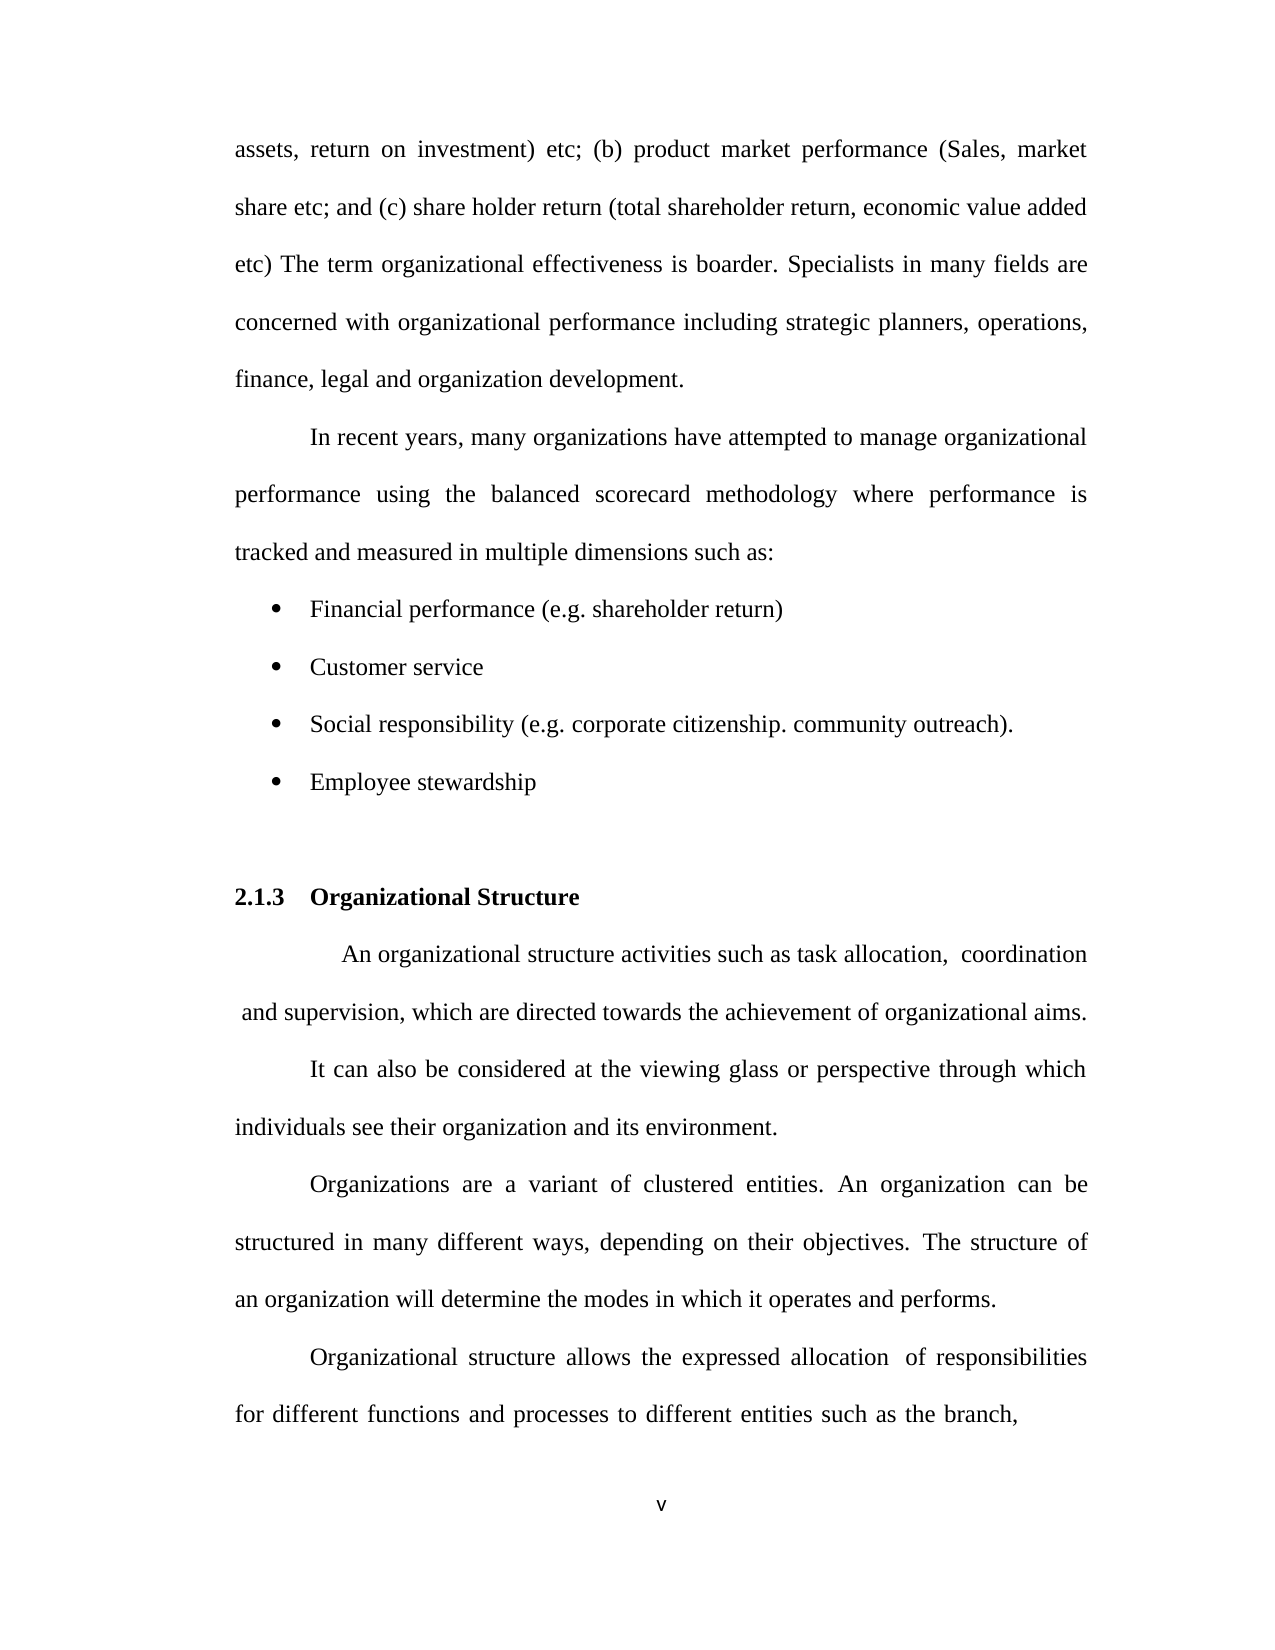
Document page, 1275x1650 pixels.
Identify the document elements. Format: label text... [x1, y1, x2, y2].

text Organizational structure allows the expressed allocation of responsibilities for different functions and processes to different entities such as the branch, [234, 1342, 1088, 1428]
text An organizational structure activities such as task allocation, coordination and supervision, which are directed towards the achievement of organizational aims. [234, 939, 1087, 1025]
text In recent years, many organizations have attempted to manage organizational performance using the balanced scorecard methodology where performance is tracked and measured in multiple dimensions such as: [234, 422, 1087, 565]
list Employee stewardship [272, 767, 1146, 796]
text assets, return on investment) etc; (b) product market performance (Sales, market share etc; and (c) share holder return (total shareholder return, economic value added etc) The term organizational effectiveness is boarder. Specialists in many fields are concerned with organizational performance including strategic planners, operations, finance, legal and organization development. [234, 134, 1088, 393]
subtitle Organizational Structure [234, 882, 1146, 911]
list Financial performance (e.g. shareholder return) [272, 594, 1146, 623]
list Social responsibility (e.g. corporate citizenship. community outreach). [272, 709, 1146, 738]
text Organizations are a variant of clustered entities. An organization can be structured in many different ways, depending on their objectives. The structure of an organization will determine the modes in which it operates and performs. [234, 1169, 1088, 1313]
text It can also be considered at the viewing glass or perspective through which individuals see their organization and its environment. [234, 1054, 1087, 1140]
list Customer service [272, 652, 1146, 681]
